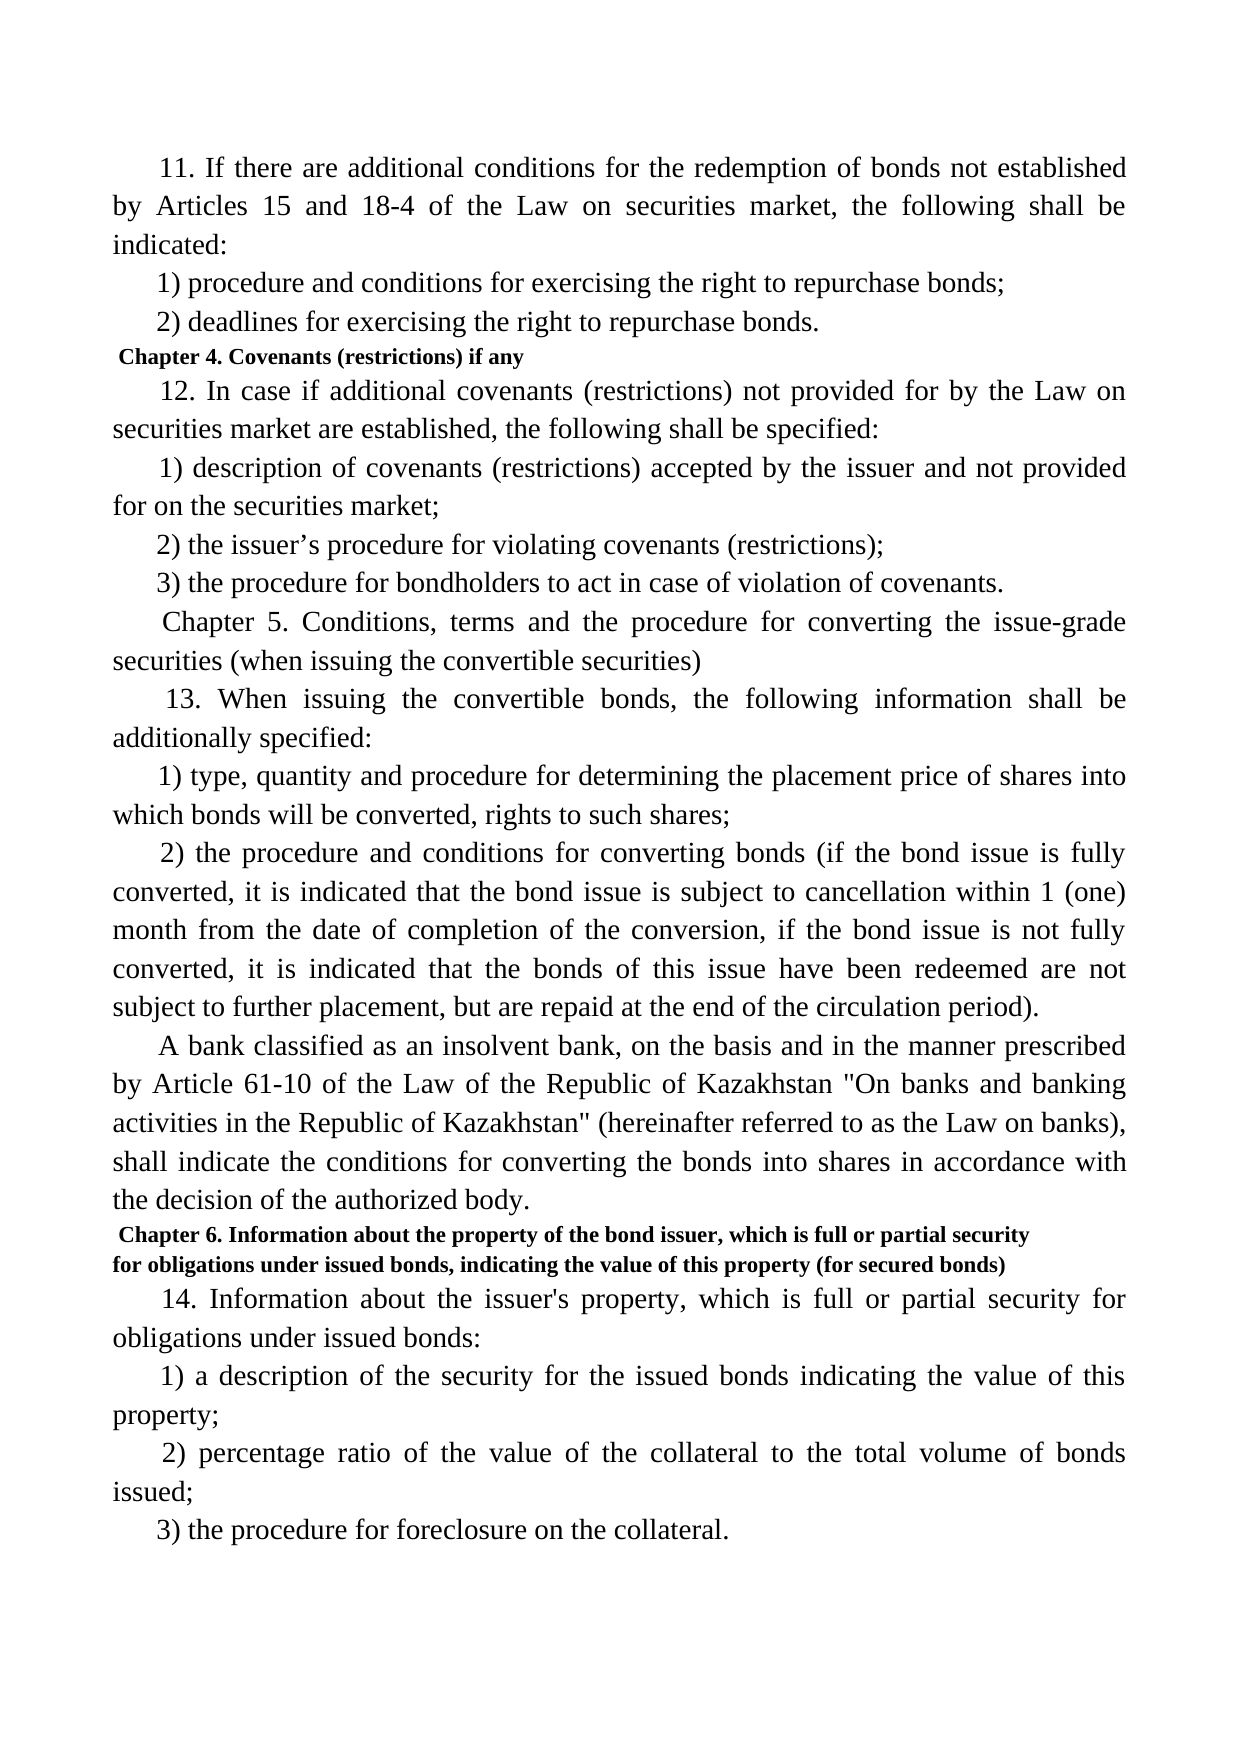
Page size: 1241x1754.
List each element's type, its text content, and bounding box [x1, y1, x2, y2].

text Chapter 6. Information about the property of the bond issuer, which is full or partial security for obligations under issued bonds, indicating the value of this property (for secured bonds) [112, 1221, 1128, 1277]
text 2) percentage ratio of the value of the collateral to the total volume of bonds issued; [112, 1435, 1128, 1507]
text 13. When issuing the convertible bonds, the following information shall be additionally specified: [112, 681, 1128, 753]
text A bank classified as an insolvent bank, on the basis and in the manner prescribed by Article 61-10 of the Law of the Republic of Kazakhstan "On banks and banking activities in the Republic of Kazakhstan" (hereinafter referred to as the Law on banks), shall indicate the conditions for converting the bonds into shares in accordance with the decision of the authorized body. [112, 1028, 1128, 1216]
text 1) description of covenants (restrictions) accepted by the issuer and not provided for on the securities market; [112, 450, 1128, 522]
text 12. In case if additional covenants (restrictions) not provided for by the Law on securities market are established, the following shall be specified: [112, 373, 1128, 445]
text 3) the procedure for foreclosure on the collateral. [112, 1512, 1128, 1546]
text 2) deadlines for exercising the right to repurchase bonds. [112, 304, 1128, 338]
text Chapter 4. Covenants (restrictions) if any [112, 343, 1128, 369]
text 3) the procedure for bondholders to act in case of violation of covenants. [112, 566, 1128, 599]
text 2) the procedure and conditions for converting bonds (if the bond issue is fully converted, it is indicated that the bond issue is subject to cancellation within 1 (one) month from the date of completion of the conversion, if the bond issue is not fully converted, it is indicated that the bonds of this issue have been redeemed are not subject to further placement, but are repaid at the end of the circulation period). [112, 835, 1128, 1023]
text 1) procedure and conditions for exercising the right to repurchase bonds; [112, 266, 1128, 299]
text 2) the issuer’s procedure for violating covenants (restrictions); [112, 527, 1128, 561]
text 1) a description of the security for the issued bonds indicating the value of this property; [112, 1358, 1128, 1430]
text 14. Information about the issuer's property, which is full or partial security for obligations under issued bonds: [112, 1281, 1128, 1353]
text 11. If there are additional conditions for the redemption of bonds not established by Articles 15 and 18-4 of the Law on securities market, the following shall be indicated: [112, 150, 1128, 261]
text Chapter 5. Conditions, terms and the procedure for converting the issue-grade securities (when issuing the convertible securities) [112, 604, 1128, 676]
text 1) type, quantity and procedure for determining the placement price of shares into which bonds will be converted, rights to such shares; [112, 758, 1128, 830]
